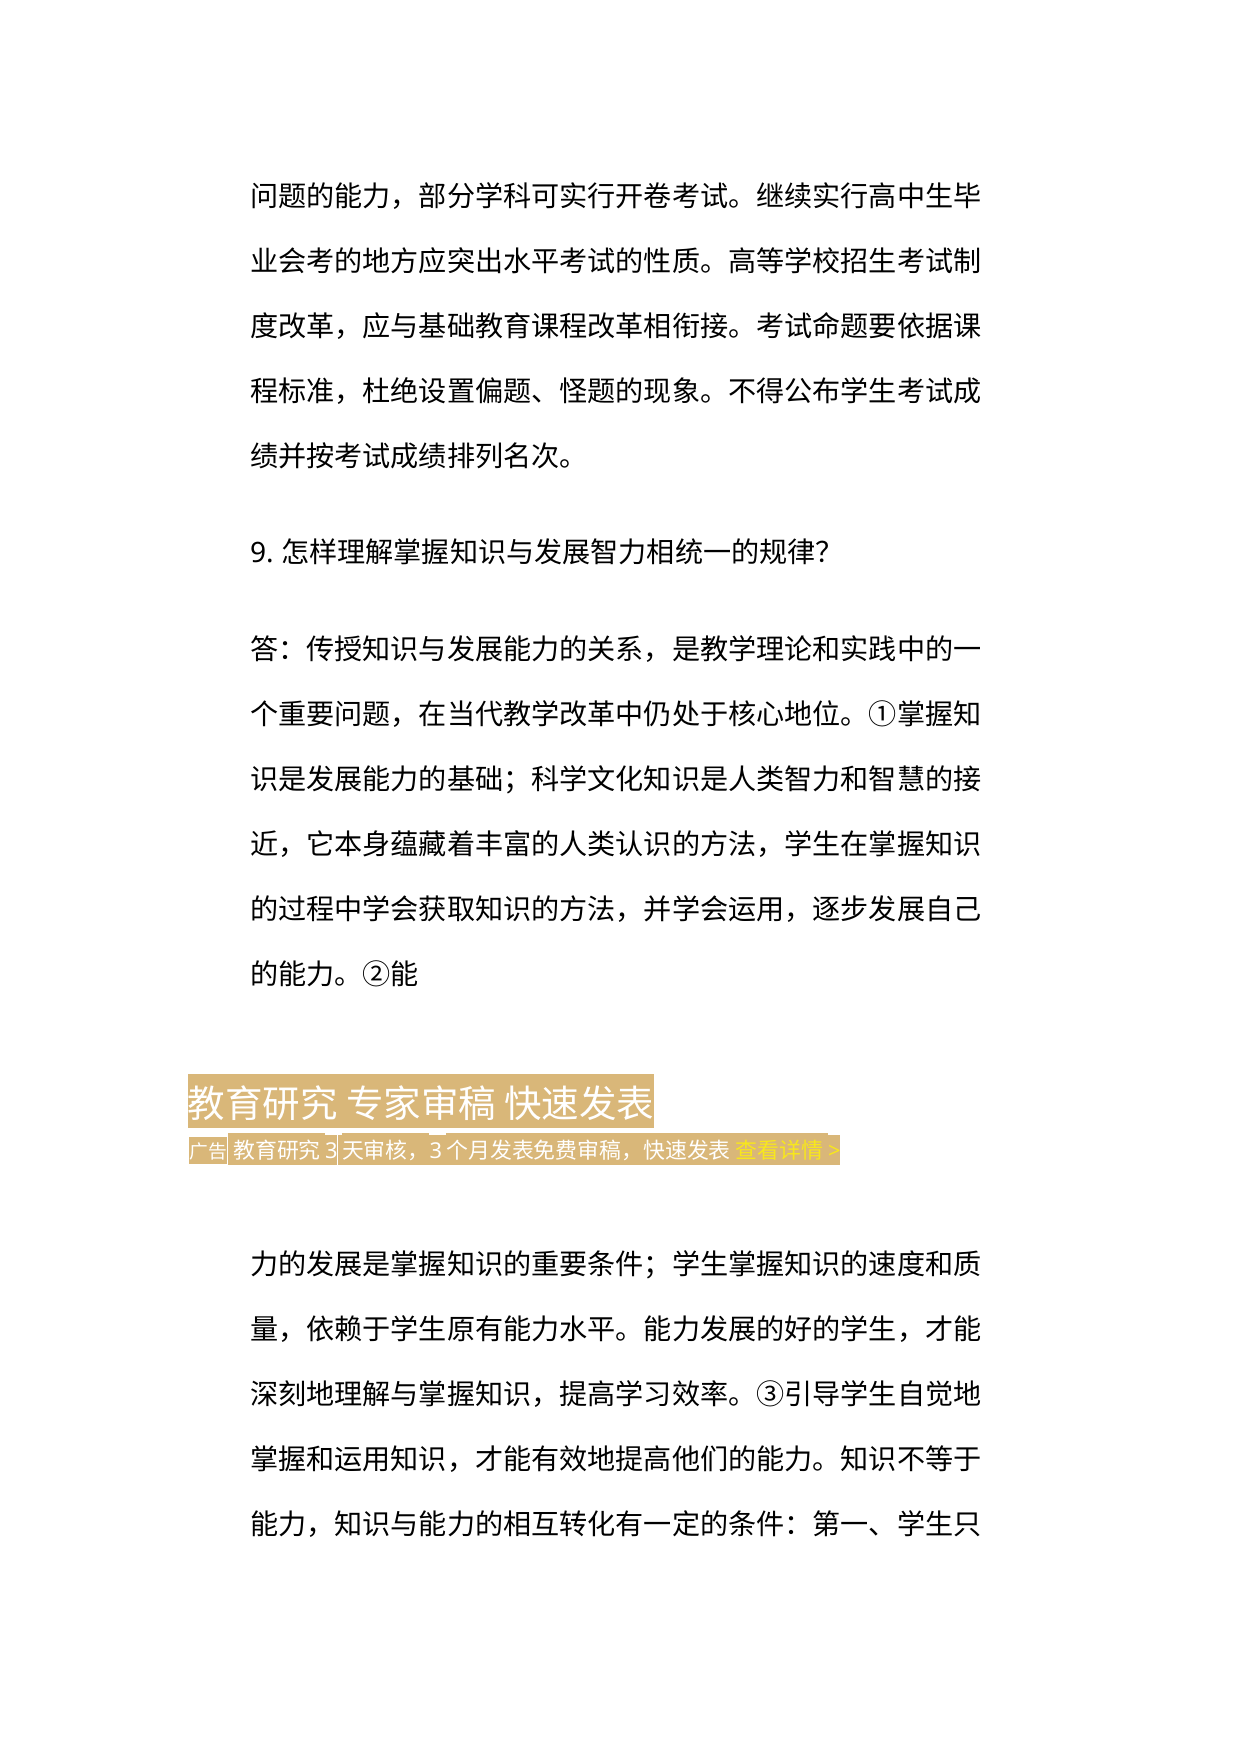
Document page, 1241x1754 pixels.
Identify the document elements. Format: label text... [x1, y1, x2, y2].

text 9. 怎样理解掌握知识与发展智力相统一的规律？ [250, 518, 990, 583]
text 广告 教育研究3天审核，3个月发表免费审稿，快速发表 查看详情 > [229, 1133, 1053, 1166]
text 教育研究 专家审稿 快速发表 [187, 1068, 1053, 1133]
text 答：传授知识与发展能力的关系，是教学理论和实践中的一个重要问题，在当代教学改革中仍处于核心地位。①掌握知识是发展能力的基础；科学文化知识是人类智力和智慧的接近，它本身蕴藏着丰富的人类认识的方法，学生在掌握知识的过程中学会获取知识的方法，并学会运用，逐步发展自己的能力。②能 [250, 614, 990, 1004]
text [250, 162, 990, 487]
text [250, 1229, 990, 1554]
